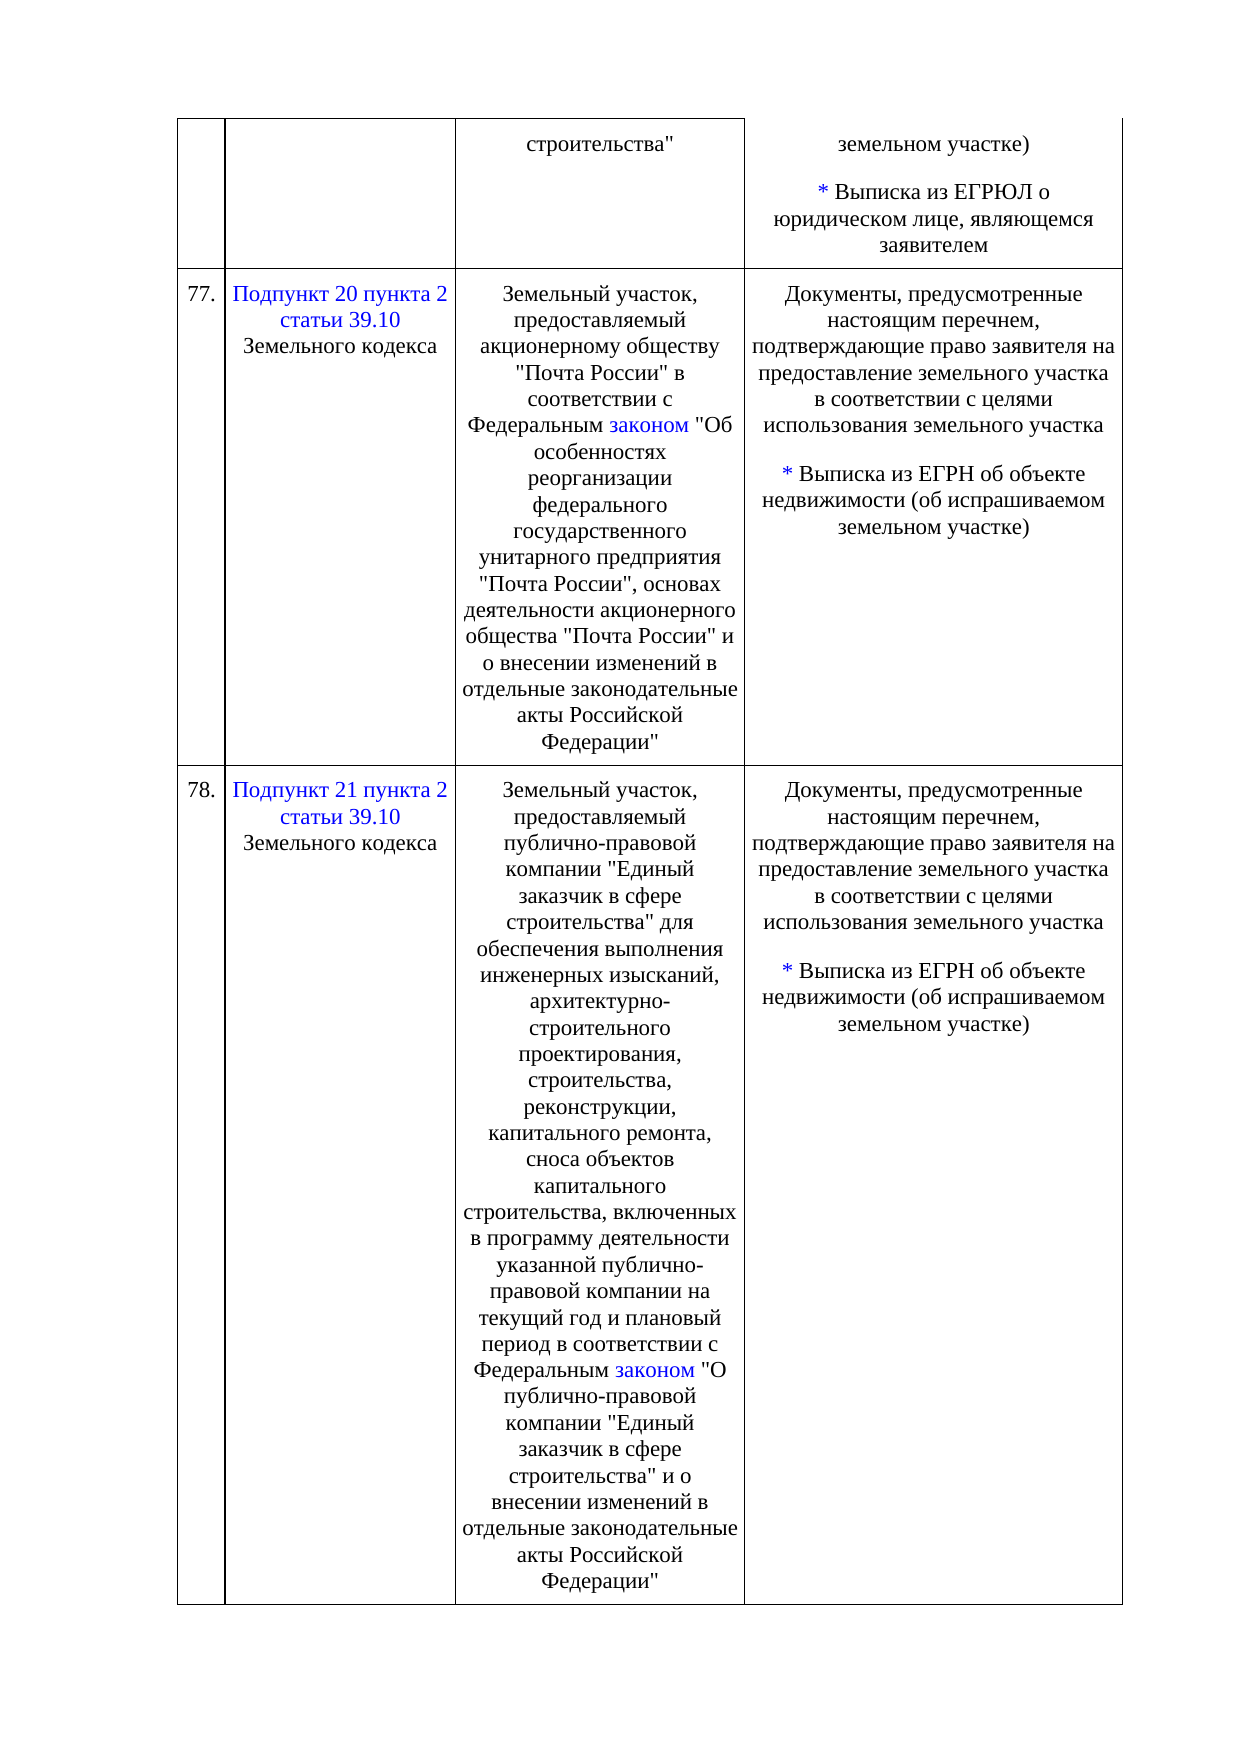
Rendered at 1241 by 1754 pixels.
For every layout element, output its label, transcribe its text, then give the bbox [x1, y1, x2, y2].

table_cell 78. [178, 766, 224, 1604]
table_cell * Выписка из ЕГРЮЛ о юридическом лице, являющемся заявителем [745, 167, 1122, 268]
table_cell * Выписка из ЕГРН об объекте недвижимости (об испрашиваемом земельном участке) [745, 945, 1122, 1604]
table_cell Подпункт 20 пункта 2 статьи 39.10 Земельного кодекса [226, 269, 455, 765]
table_cell * Выписка из ЕГРН об объекте недвижимости (об испрашиваемом земельном участке) [745, 449, 1122, 765]
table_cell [745, 118, 1122, 167]
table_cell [745, 269, 1122, 448]
table_cell 77. [178, 269, 224, 765]
table_cell Земельный участок, предоставляемый публично-правовой компании "Единый заказчик в сфере строительства" для обеспечения выполнения инженерных изысканий, архитектурно-строительного проектирования, строительства, реконструкции, капитального ремонта, сноса объектов капитального строительства, включенных в программу деятельности указанной публично-правовой компании на текущий год и плановый период в соответствии с Федеральным законом "О публично-правовой компании "Единый заказчик в сфере строительства" и о внесении изменений в отдельные законодательные акты Российской Федерации" [456, 766, 744, 1604]
table_cell Земельный участок, предоставляемый акционерному обществу "Почта России" в соответствии с Федеральным законом "Об особенностях реорганизации федерального государственного унитарного предприятия "Почта России", основах деятельности акционерного общества "Почта России" и о внесении изменений в отдельные законодательные акты Российской Федерации" [456, 269, 744, 765]
table_cell Подпункт 21 пункта 2 статьи 39.10 Земельного кодекса [226, 766, 455, 1604]
